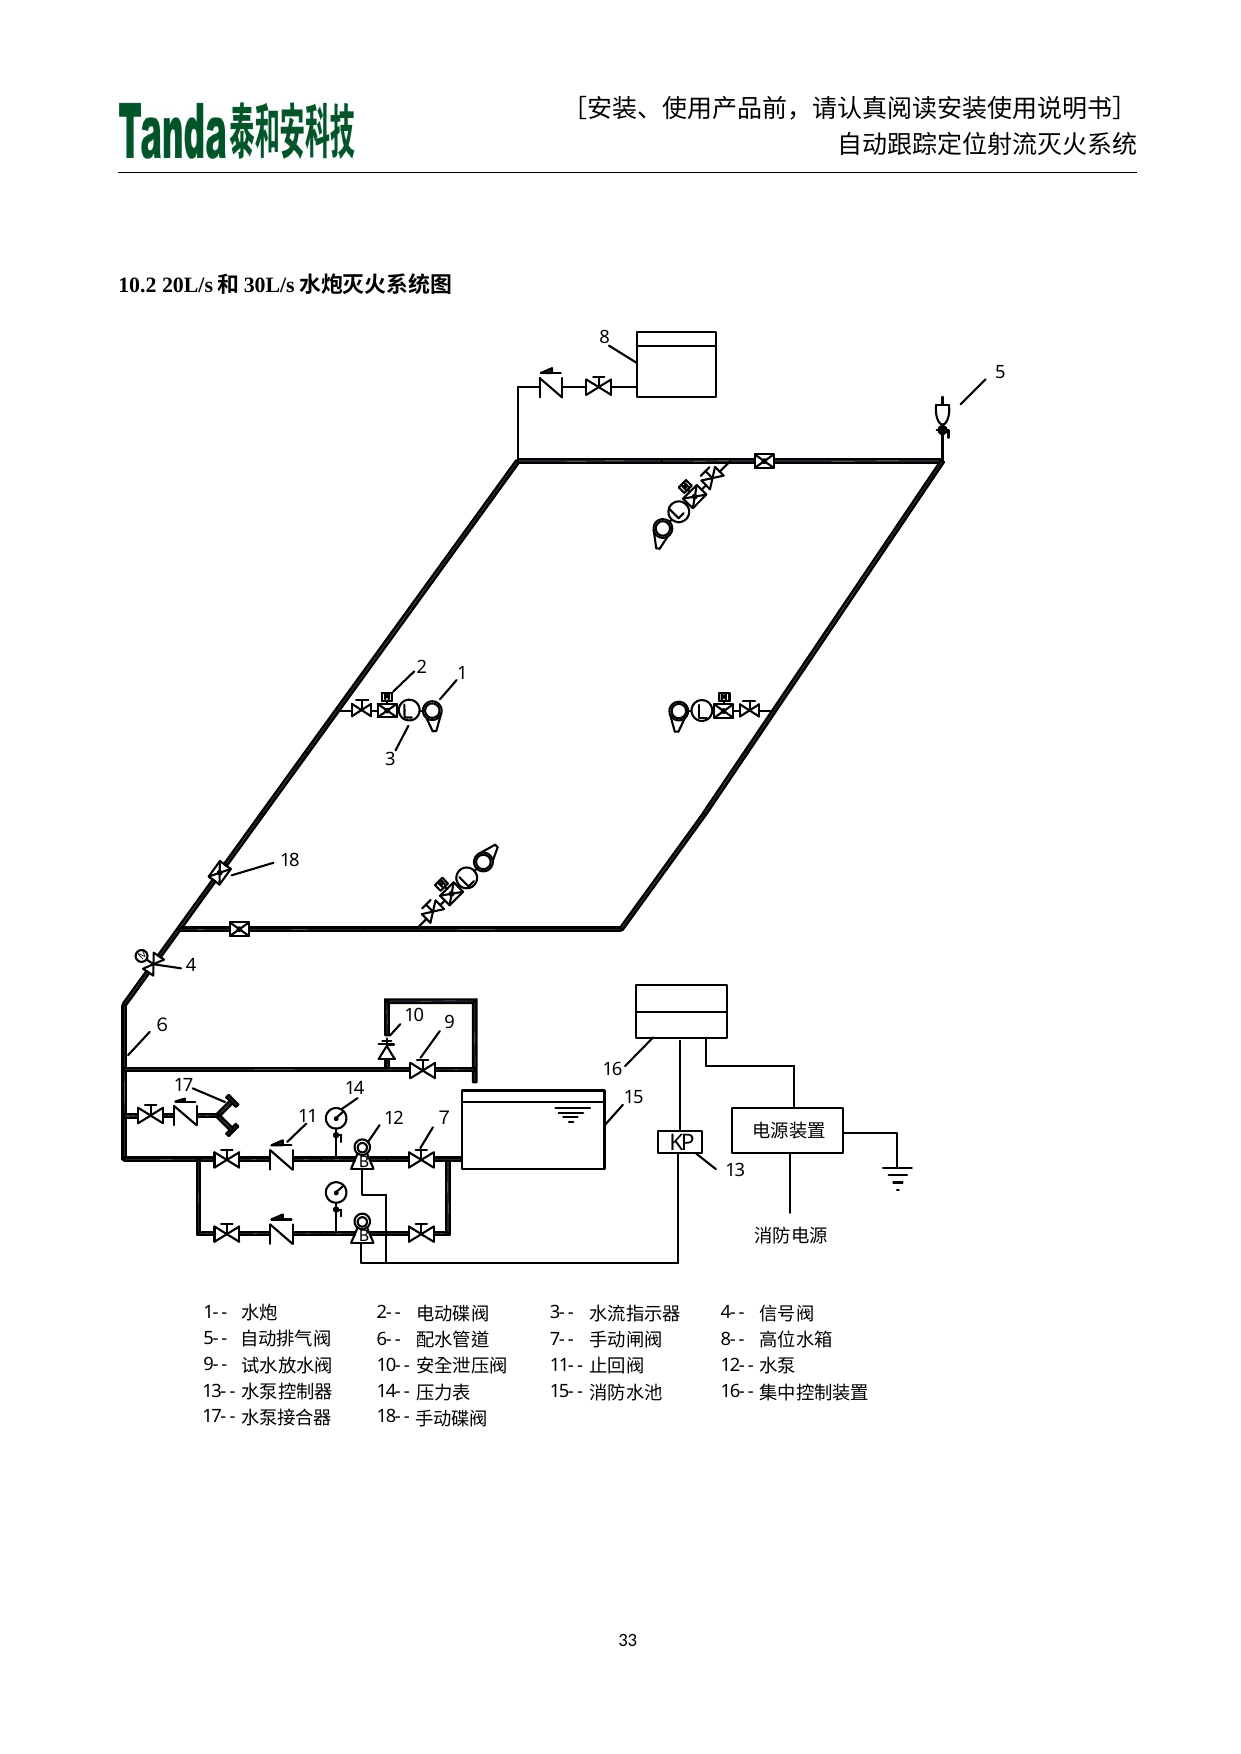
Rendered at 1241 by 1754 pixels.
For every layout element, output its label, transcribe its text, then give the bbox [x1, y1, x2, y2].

text 10.2 20L/s和30L/s水炮灭火系统图 [118, 267, 1137, 299]
picture [119, 101, 356, 160]
